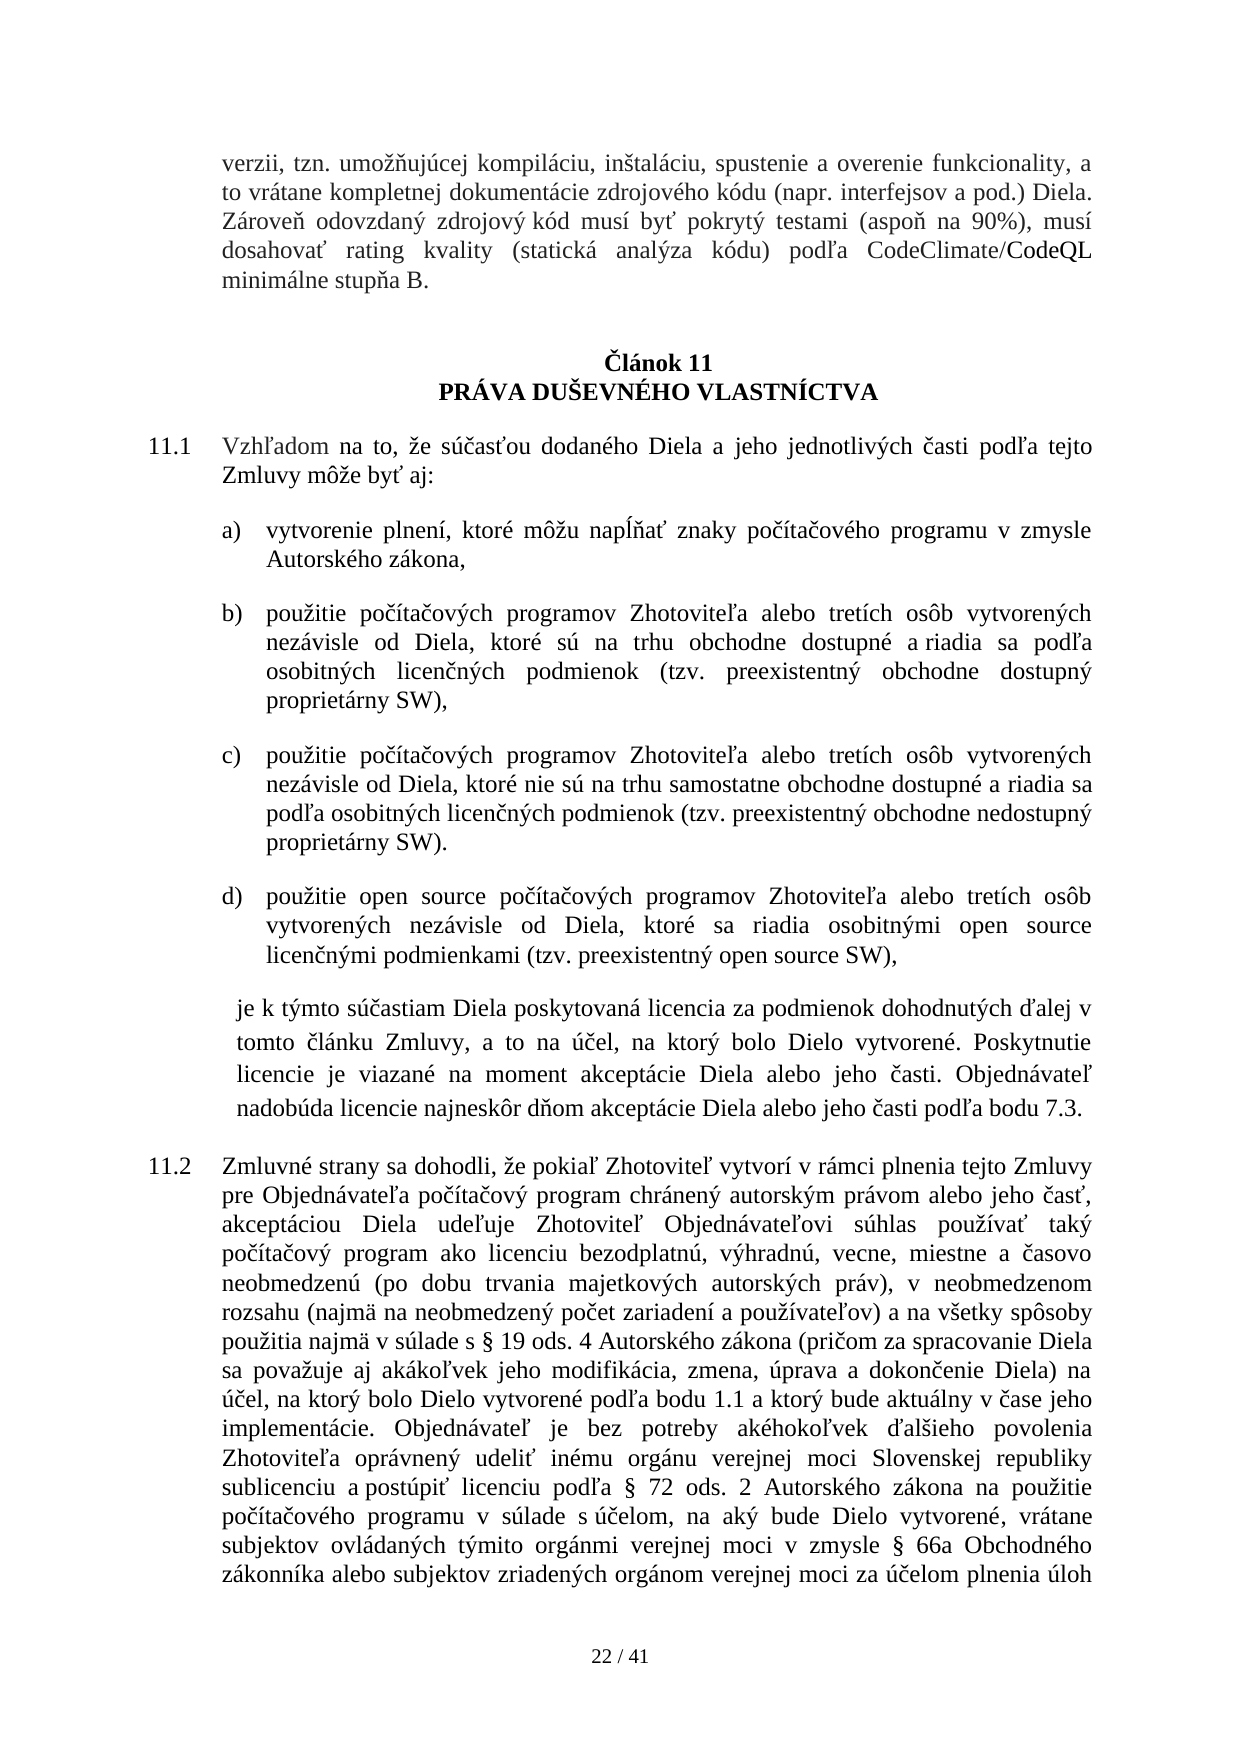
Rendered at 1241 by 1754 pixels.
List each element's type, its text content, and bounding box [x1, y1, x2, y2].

list Vzhľadom na to, že súčasťou dodaného Diela a jeho jednotlivých časti podľa tejto Zmluvy môže byť aj: [148, 431, 1092, 489]
list PRÁVA DUŠEVNÉHO VLASTNÍCTVA [224, 377, 1092, 406]
list je k týmto súčastiam Diela poskytovaná licencia za podmienok dohodnutých ďalej v tomto článku Zmluvy, a to na účel, na ktorý bolo Dielo vytvorené. Poskytnutie licencie je viazané na moment akceptácie Diela alebo jeho časti. Objednávateľ nadobúda licencie najneskôr dňom akceptácie Diela alebo jeho časti podľa bodu 7.3. [236, 993, 1092, 1121]
list použitie open source počítačových programov Zhotoviteľa alebo tretích osôb vytvorených nezávisle od Diela, ktoré sa riadia osobitnými open source licenčnými podmienkami (tzv. preexistentný open source SW), [222, 881, 1092, 968]
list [148, 1151, 1092, 1588]
list použitie počítačových programov Zhotoviteľa alebo tretích osôb vytvorených nezávisle od Diela, ktoré sú na trhu obchodne dostupné a riadia sa podľa osobitných licenčných podmienok (tzv. preexistentný obchodne dostupný proprietárny SW), [222, 598, 1092, 714]
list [148, 148, 1092, 293]
list Článok 11 [224, 348, 1092, 377]
list vytvorenie plnení, ktoré môžu napĺňať znaky počítačového programu v zmysle Autorského zákona, [222, 514, 1092, 573]
list použitie počítačových programov Zhotoviteľa alebo tretích osôb vytvorených nezávisle od Diela, ktoré nie sú na trhu samostatne obchodne dostupné a riadia sa podľa osobitných licenčných podmienok (tzv. preexistentný obchodne nedostupný proprietárny SW). [222, 739, 1092, 856]
